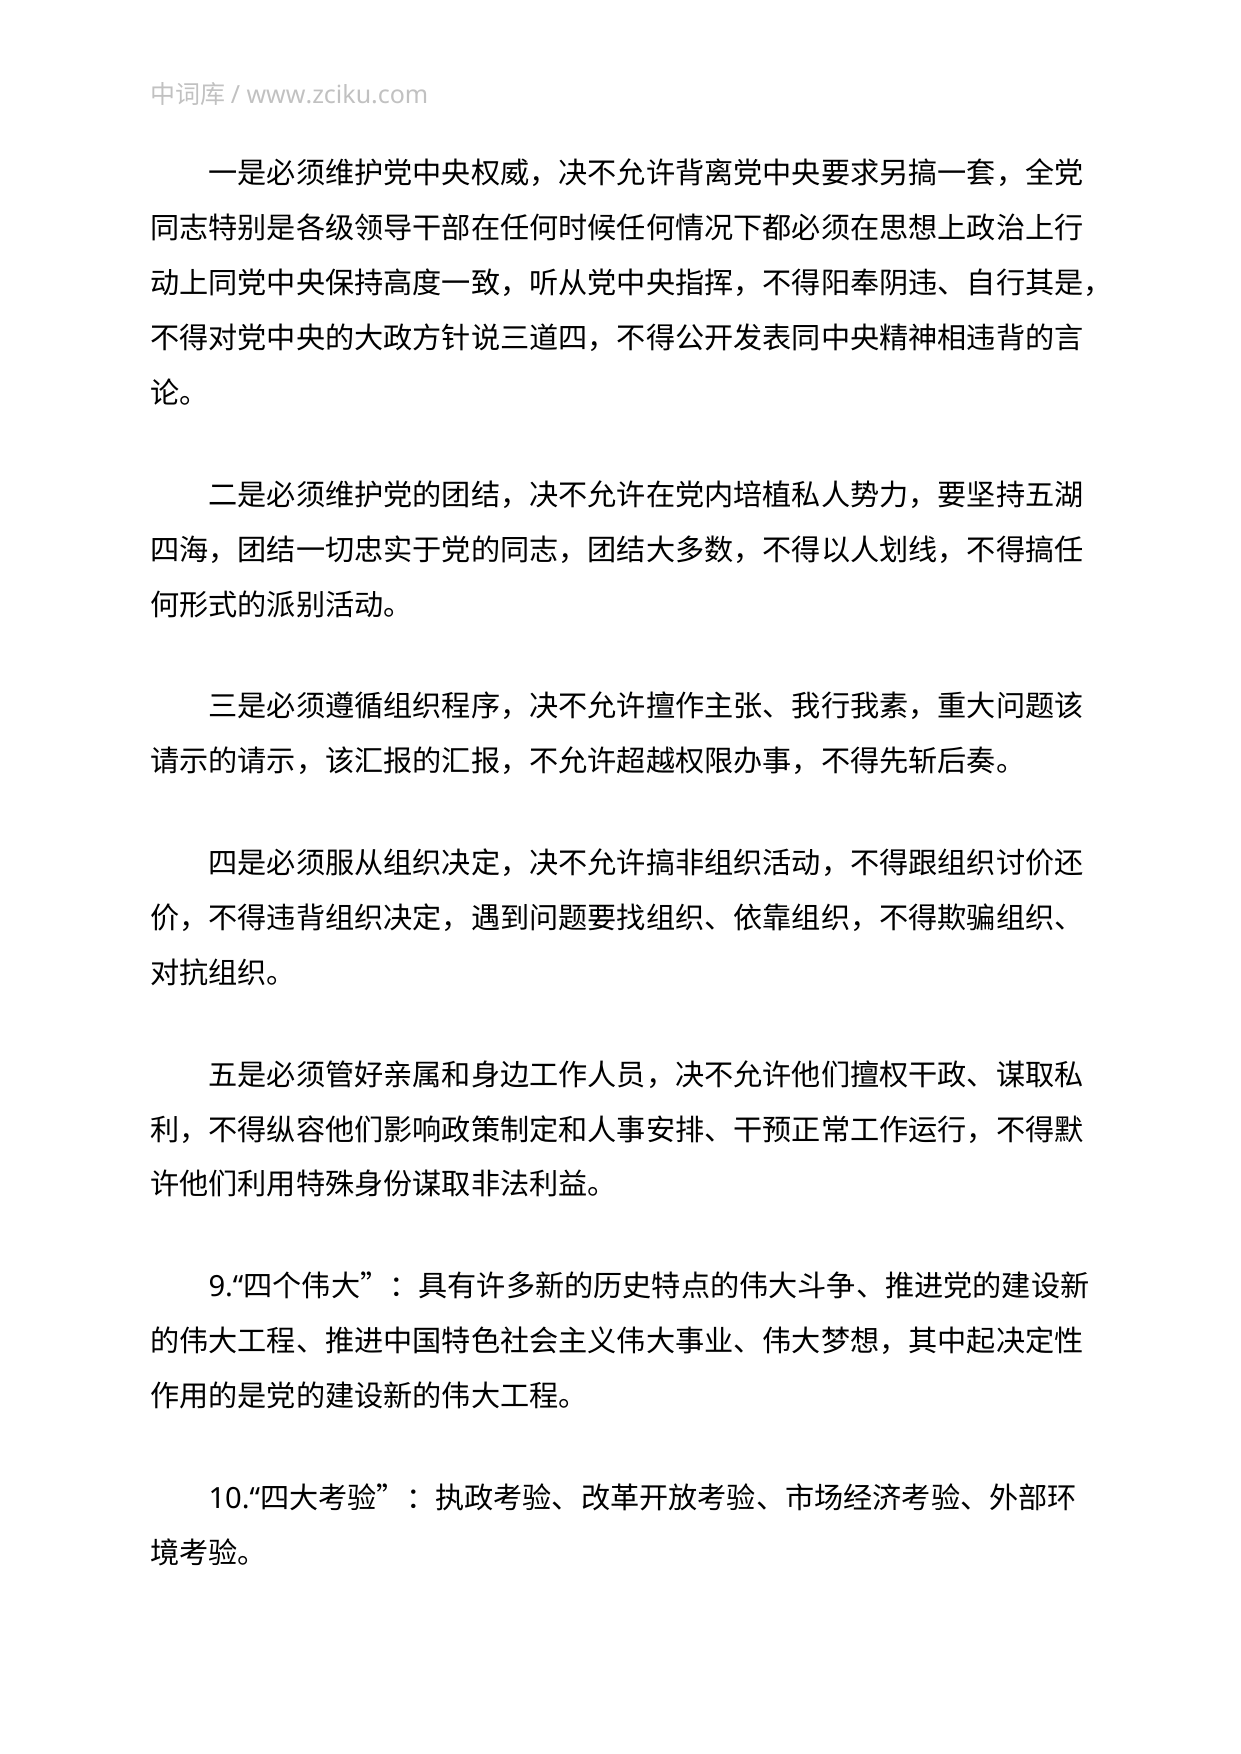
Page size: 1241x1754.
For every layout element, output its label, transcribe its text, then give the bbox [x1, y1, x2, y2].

text 三是必须遵循组织程序，决不允许擅作主张、我行我素，重大问题该请示的请示，该汇报的汇报，不允许超越权限办事，不得先斩后奏。 [150, 683, 1090, 780]
text 一是必须维护党中央权威，决不允许背离党中央要求另搞一套，全党同志特别是各级领导干部在任何时候任何情况下都必须在思想上政治上行动上同党中央保持高度一致，听从党中央指挥，不得阳奉阴违、自行其是，不得对党中央的大政方针说三道四，不得公开发表同中央精神相违背的言论。 [150, 150, 1090, 412]
text 五是必须管好亲属和身边工作人员，决不允许他们擅权干政、谋取私利，不得纵容他们影响政策制定和人事安排、干预正常工作运行，不得默许他们利用特殊身份谋取非法利益。 [150, 1051, 1090, 1203]
text 二是必须维护党的团结，决不允许在党内培植私人势力，要坚持五湖四海，团结一切忠实于党的同志，团结大多数，不得以人划线，不得搞任何形式的派别活动。 [150, 471, 1090, 623]
text 9.“四个伟大”：具有许多新的历史特点的伟大斗争、推进党的建设新的伟大工程、推进中国特色社会主义伟大事业、伟大梦想，其中起决定性作用的是党的建设新的伟大工程。 [150, 1263, 1090, 1415]
text 四是必须服从组织决定，决不允许搞非组织活动，不得跟组织讨价还价，不得违背组织决定，遇到问题要找组织、依靠组织，不得欺骗组织、对抗组织。 [150, 839, 1090, 992]
text 10.“四大考验”：执政考验、改革开放考验、市场经济考验、外部环境考验。 [150, 1474, 1090, 1572]
